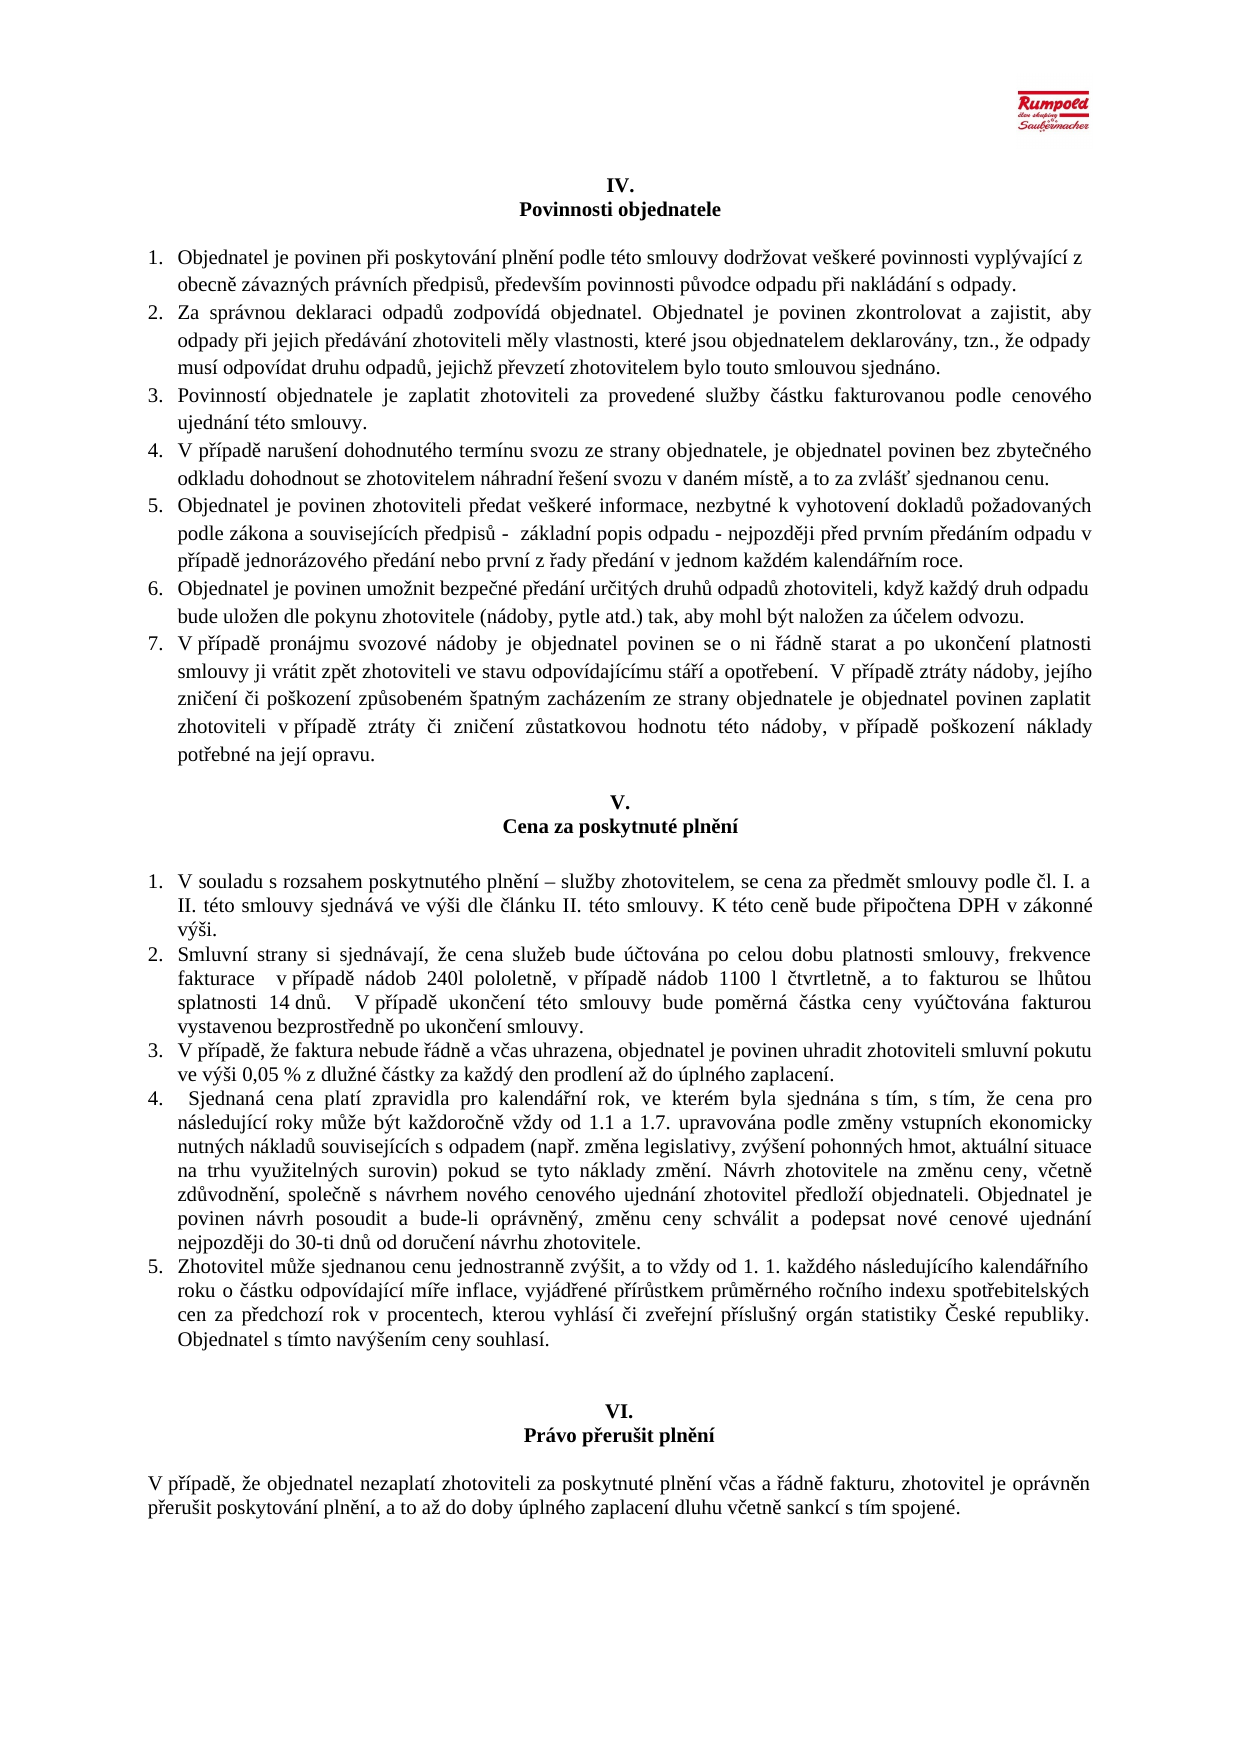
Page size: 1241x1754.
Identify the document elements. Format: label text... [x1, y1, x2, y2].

list Objednatel je povinen zhotoviteli předat veškeré informace, nezbytné k vyhotovení dokladů požadovaných podle zákona a souvisejících předpisů - základní popis odpadu - nejpozději před prvním předáním odpadu v případě jednorázového předání nebo první z řady předání v jednom každém kalendářním roce. [148, 493, 1093, 572]
list Sjednaná cena platí zpravidla pro kalendářní rok, ve kterém byla sjednána s tím, s tím, že cena pro následující roky může být každoročně vždy od 1.1 a 1.7. upravována podle změny vstupních ekonomicky nutných nákladů souvisejících s odpadem (např. změna legislativy, zvýšení pohonných hmot, aktuální situace na trhu využitelných surovin) pokud se tyto náklady změní. Návrh zhotovitele na změnu ceny, včetně zdůvodnění, společně s návrhem nového cenového ujednání zhotovitel předloží objednateli. Objednatel je povinen návrh posoudit a bude-li oprávněný, změnu ceny schválit a podepsat nové cenové ujednání nejpozději do 30-ti dnů od doručení návrhu zhotovitele. [148, 1086, 1093, 1254]
list Smluvní strany si sjednávají, že cena služeb bude účtována po celou dobu platnosti smlouvy, frekvence fakturace v případě nádob 240l pololetně, v případě nádob 1100 l čtvrtletně, a to fakturou se lhůtou splatnosti 14 dnů. V případě ukončení této smlouvy bude poměrná částka ceny vyúčtována fakturou vystavenou bezprostředně po ukončení smlouvy. [148, 941, 1093, 1038]
text Cena za poskytnuté plnění [148, 814, 1093, 838]
list V souladu s rozsahem poskytnutého plnění – služby zhotovitelem, se cena za předmět smlouvy podle čl. I. a II. této smlouvy sjednává ve výši dle článku II. této smlouvy. K této ceně bude připočtena DPH v zákonné výši. [148, 869, 1093, 941]
list Zhotovitel může sjednanou cenu jednostranně zvýšit, a to vždy od 1. 1. každého následujícího kalendářního roku o částku odpovídající míře inflace, vyjádřené přírůstkem průměrného ročního indexu spotřebitelských cen za předchozí rok v procentech, kterou vyhlásí či zveřejní příslušný orgán statistiky České republiky. Objednatel s tímto navýšením ceny souhlasí. [148, 1254, 1090, 1351]
text VI. [148, 1399, 1090, 1423]
text Povinnosti objednatele [148, 197, 1093, 221]
text IV. [148, 172, 1093, 197]
picture [1016, 73, 1093, 149]
list V případě, že faktura nebude řádně a včas uhrazena, objednatel je povinen uhradit zhotoviteli smluvní pokutu ve výši 0,05 % z dlužné částky za každý den prodlení až do úplného zaplacení. [148, 1038, 1093, 1086]
text V. [148, 790, 1093, 814]
list V případě narušení dohodnutého termínu svozu ze strany objednatele, je objednatel povinen bez zbytečného odkladu dohodnout se zhotovitelem náhradní řešení svozu v daném místě, a to za zvlášť sjednanou cenu. [148, 438, 1093, 489]
list Objednatel je povinen umožnit bezpečné předání určitých druhů odpadů zhotoviteli, když každý druh odpadu bude uložen dle pokynu zhotovitele (nádoby, pytle atd.) tak, aby mohl být naložen za účelem odvozu. [148, 576, 1093, 628]
list Objednatel je povinen při poskytování plnění podle této smlouvy dodržovat veškeré povinnosti vyplývající z obecně závazných právních předpisů, především povinnosti původce odpadu při nakládání s odpady. [148, 245, 1093, 296]
text V případě, že objednatel nezaplatí zhotoviteli za poskytnuté plnění včas a řádně fakturu, zhotovitel je oprávněn přerušit poskytování plnění, a to až do doby úplného zaplacení dluhu včetně sankcí s tím spojené. [148, 1471, 1090, 1519]
list Povinností objednatele je zaplatit zhotoviteli za provedené služby částku fakturovanou podle cenového ujednání této smlouvy. [148, 383, 1093, 434]
list V případě pronájmu svozové nádoby je objednatel povinen se o ni řádně starat a po ukončení platnosti smlouvy ji vrátit zpět zhotoviteli ve stavu odpovídajícímu stáří a opotřebení. V případě ztráty nádoby, jejího zničení či poškození způsobeném špatným zacházením ze strany objednatele je objednatel povinen zaplatit zhotoviteli v případě ztráty či zničení zůstatkovou hodnotu této nádoby, v případě poškození náklady potřebné na její opravu. [148, 631, 1093, 766]
text Právo přerušit plnění [148, 1423, 1090, 1447]
list Za správnou deklaraci odpadů zodpovídá objednatel. Objednatel je povinen zkontrolovat a zajistit, aby odpady při jejich předávání zhotoviteli měly vlastnosti, které jsou objednatelem deklarovány, tzn., že odpady musí odpovídat druhu odpadů, jejichž převzetí zhotovitelem bylo touto smlouvou sjednáno. [148, 300, 1093, 379]
